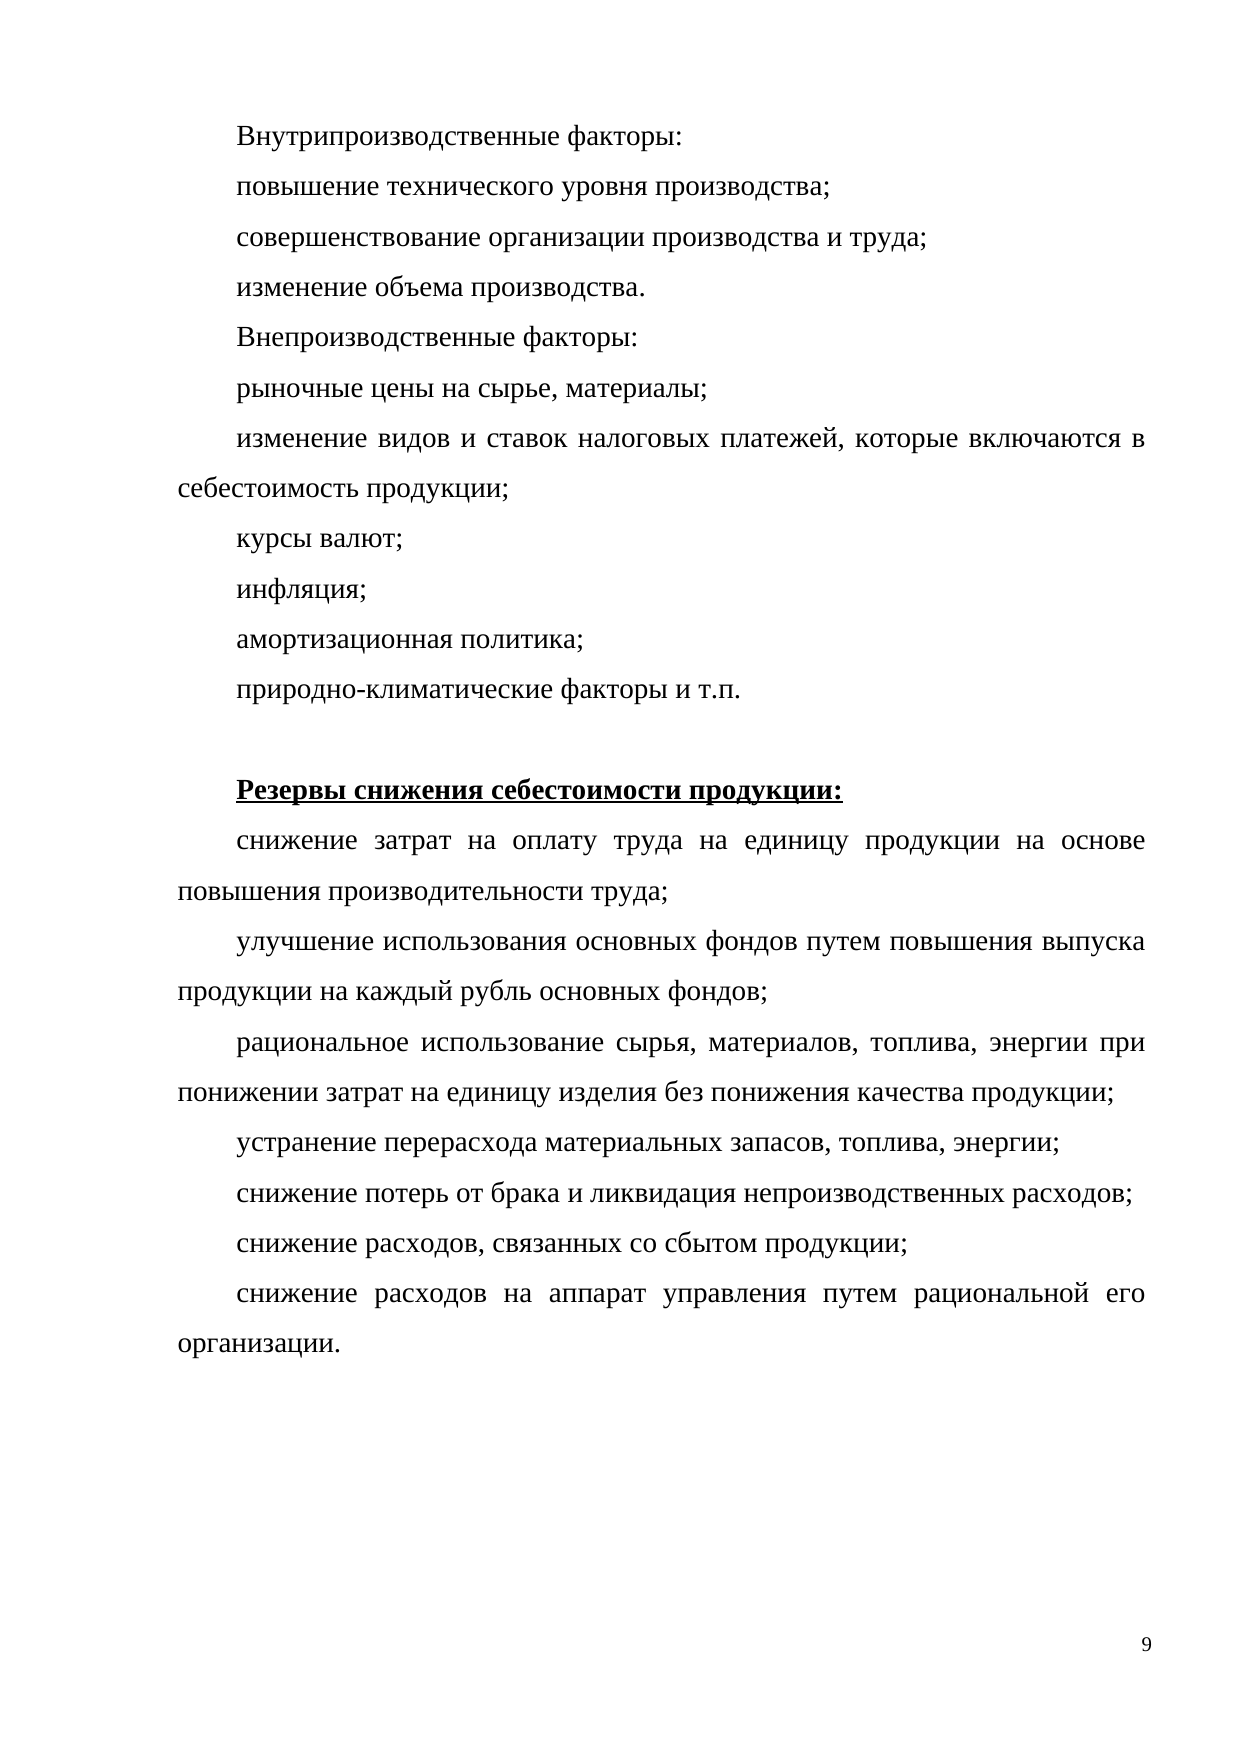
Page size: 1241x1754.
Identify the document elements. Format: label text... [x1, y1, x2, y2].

text изменение объема производства. [177, 269, 1146, 303]
text снижение расходов на аппарат управления путем рациональной его организации. [177, 1275, 1146, 1359]
text природно-климатические факторы и т.п. [177, 672, 1146, 705]
text устранение перерасхода материальных запасов, топлива, энергии; [177, 1124, 1146, 1158]
text рыночные цены на сырье, материалы; [177, 370, 1146, 403]
text совершенствование организации производства и труда; [177, 219, 1146, 252]
text снижение расходов, связанных со сбытом продукции; [177, 1225, 1146, 1258]
text Резервы снижения себестоимости продукции: [177, 772, 1146, 806]
text курсы валют; [177, 521, 1146, 554]
text рациональное использование сырья, материалов, топлива, энергии при понижении затрат на единицу изделия без понижения качества продукции; [177, 1024, 1146, 1108]
text улучшение использования основных фондов путем повышения выпуска продукции на каждый рубль основных фондов; [177, 923, 1146, 1007]
text Внутрипроизводственные факторы: [177, 118, 1146, 152]
text инфляция; [177, 571, 1146, 604]
text снижение затрат на оплату труда на единицу продукции на основе повышения производительности труда; [177, 822, 1146, 906]
text изменение видов и ставок налоговых платежей, которые включаются в себестоимость продукции; [177, 420, 1146, 504]
text повышение технического уровня производства; [177, 168, 1146, 202]
text снижение потерь от брака и ликвидация непроизводственных расходов; [177, 1175, 1146, 1208]
text Внепроизводственные факторы: [177, 319, 1146, 353]
text амортизационная политика; [177, 621, 1146, 655]
